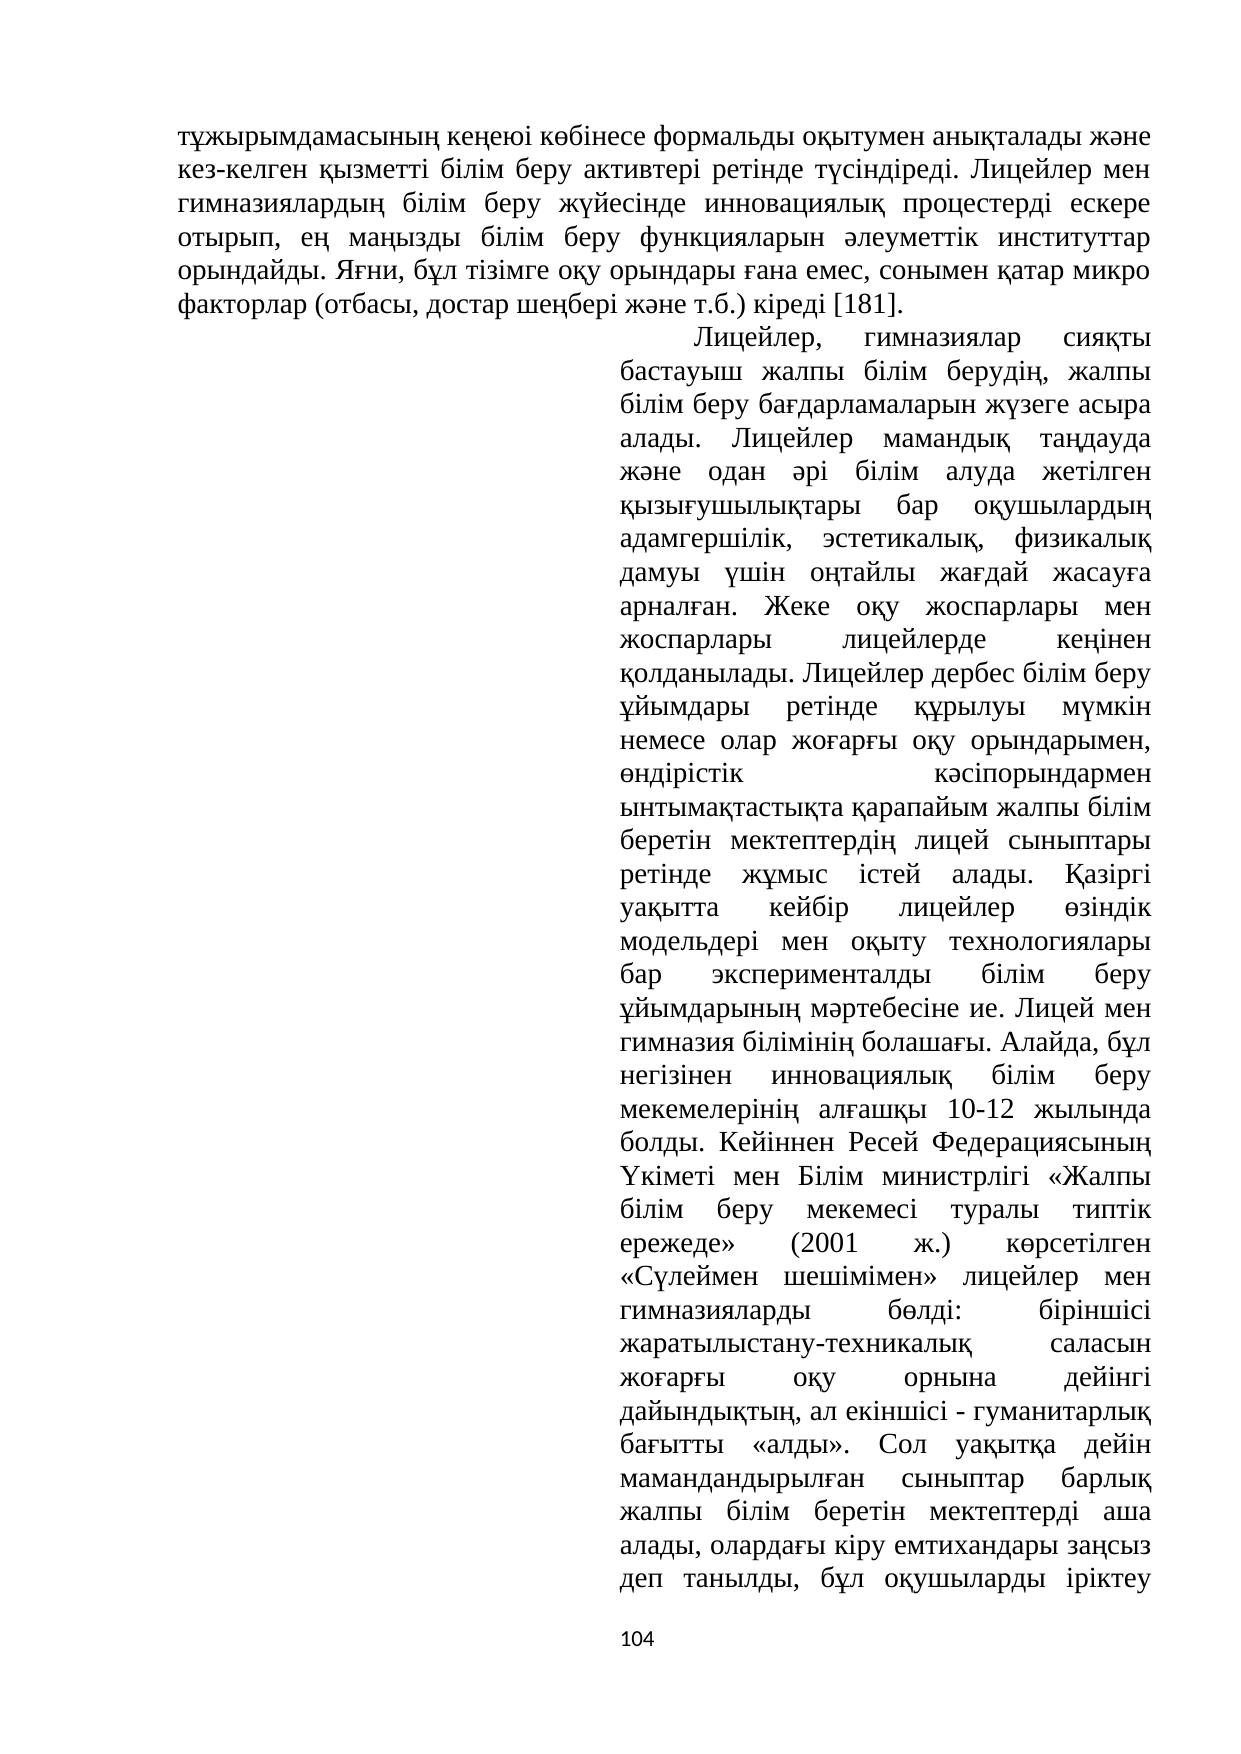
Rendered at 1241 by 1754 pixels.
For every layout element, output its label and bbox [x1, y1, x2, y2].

text [177, 118, 1152, 319]
text [619, 319, 1152, 1594]
